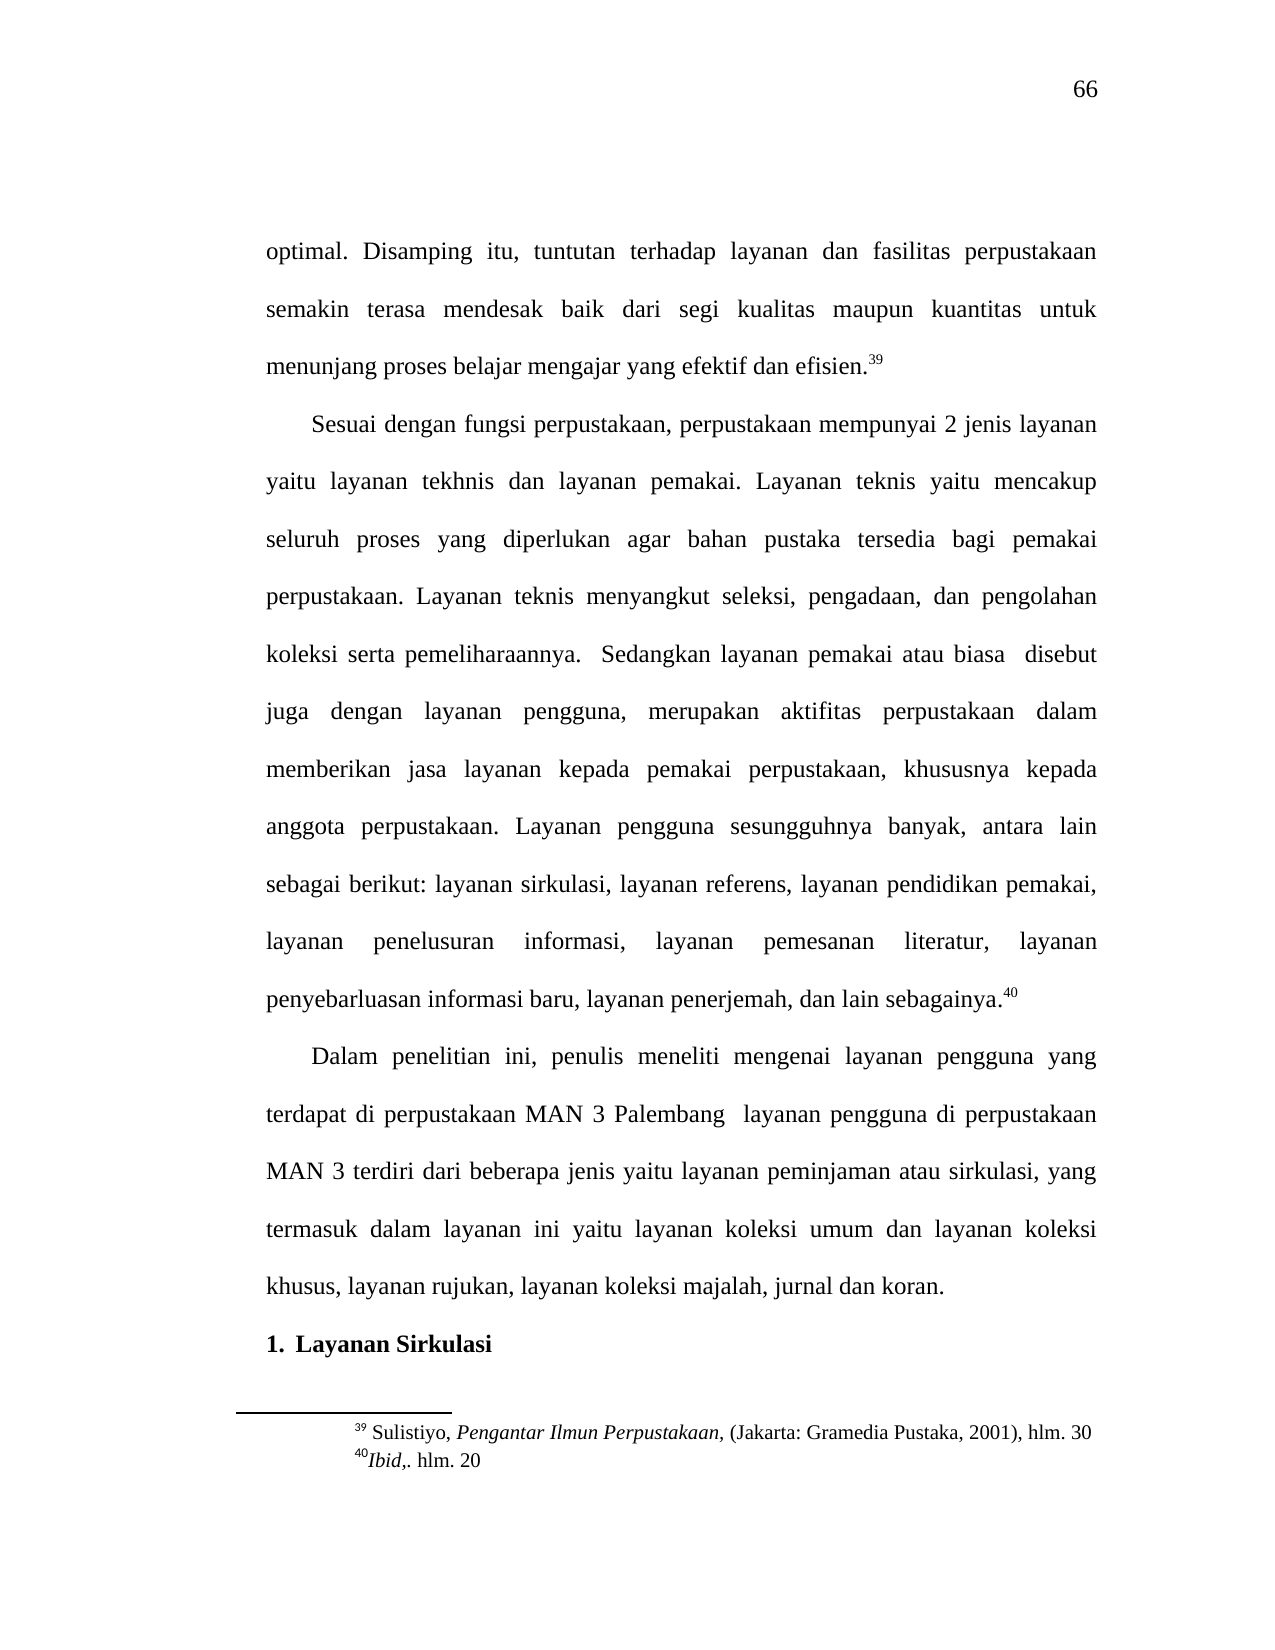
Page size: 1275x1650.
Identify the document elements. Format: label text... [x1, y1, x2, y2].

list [266, 236, 1098, 380]
list Layanan Sirkulasi [266, 1329, 1098, 1357]
list Dalam penelitian ini, penulis meneliti mengenai layanan pengguna yang terdapat di perpustakaan MAN 3 Palembang layanan pengguna di perpustakaan MAN 3 terdiri dari beberapa jenis yaitu layanan peminjaman atau sirkulasi, yang termasuk dalam layanan ini yaitu layanan koleksi umum dan layanan koleksi khusus, layanan rujukan, layanan koleksi majalah, jurnal dan koran. [266, 1041, 1098, 1300]
list Sesuai dengan fungsi perpustakaan, perpustakaan mempunyai 2 jenis layanan yaitu layanan tekhnis dan layanan pemakai. Layanan teknis yaitu mencakup seluruh proses yang diperlukan agar bahan pustaka tersedia bagi pemakai perpustakaan. Layanan teknis menyangkut seleksi, pengadaan, dan pengolahan koleksi serta pemeliharaannya. Sedangkan layanan pemakai atau biasa disebut juga dengan layanan pengguna, merupakan aktifitas perpustakaan dalam memberikan jasa layanan kepada pemakai perpustakaan, khususnya kepada anggota perpustakaan. Layanan pengguna sesungguhnya banyak, antara lain sebagai berikut: layanan sirkulasi, layanan referens, layanan pendidikan pemakai, layanan penelusuran informasi, layanan pemesanan literatur, layanan penyebarluasan informasi baru, layanan penerjemah, dan lain sebagainya. [266, 409, 1098, 1012]
